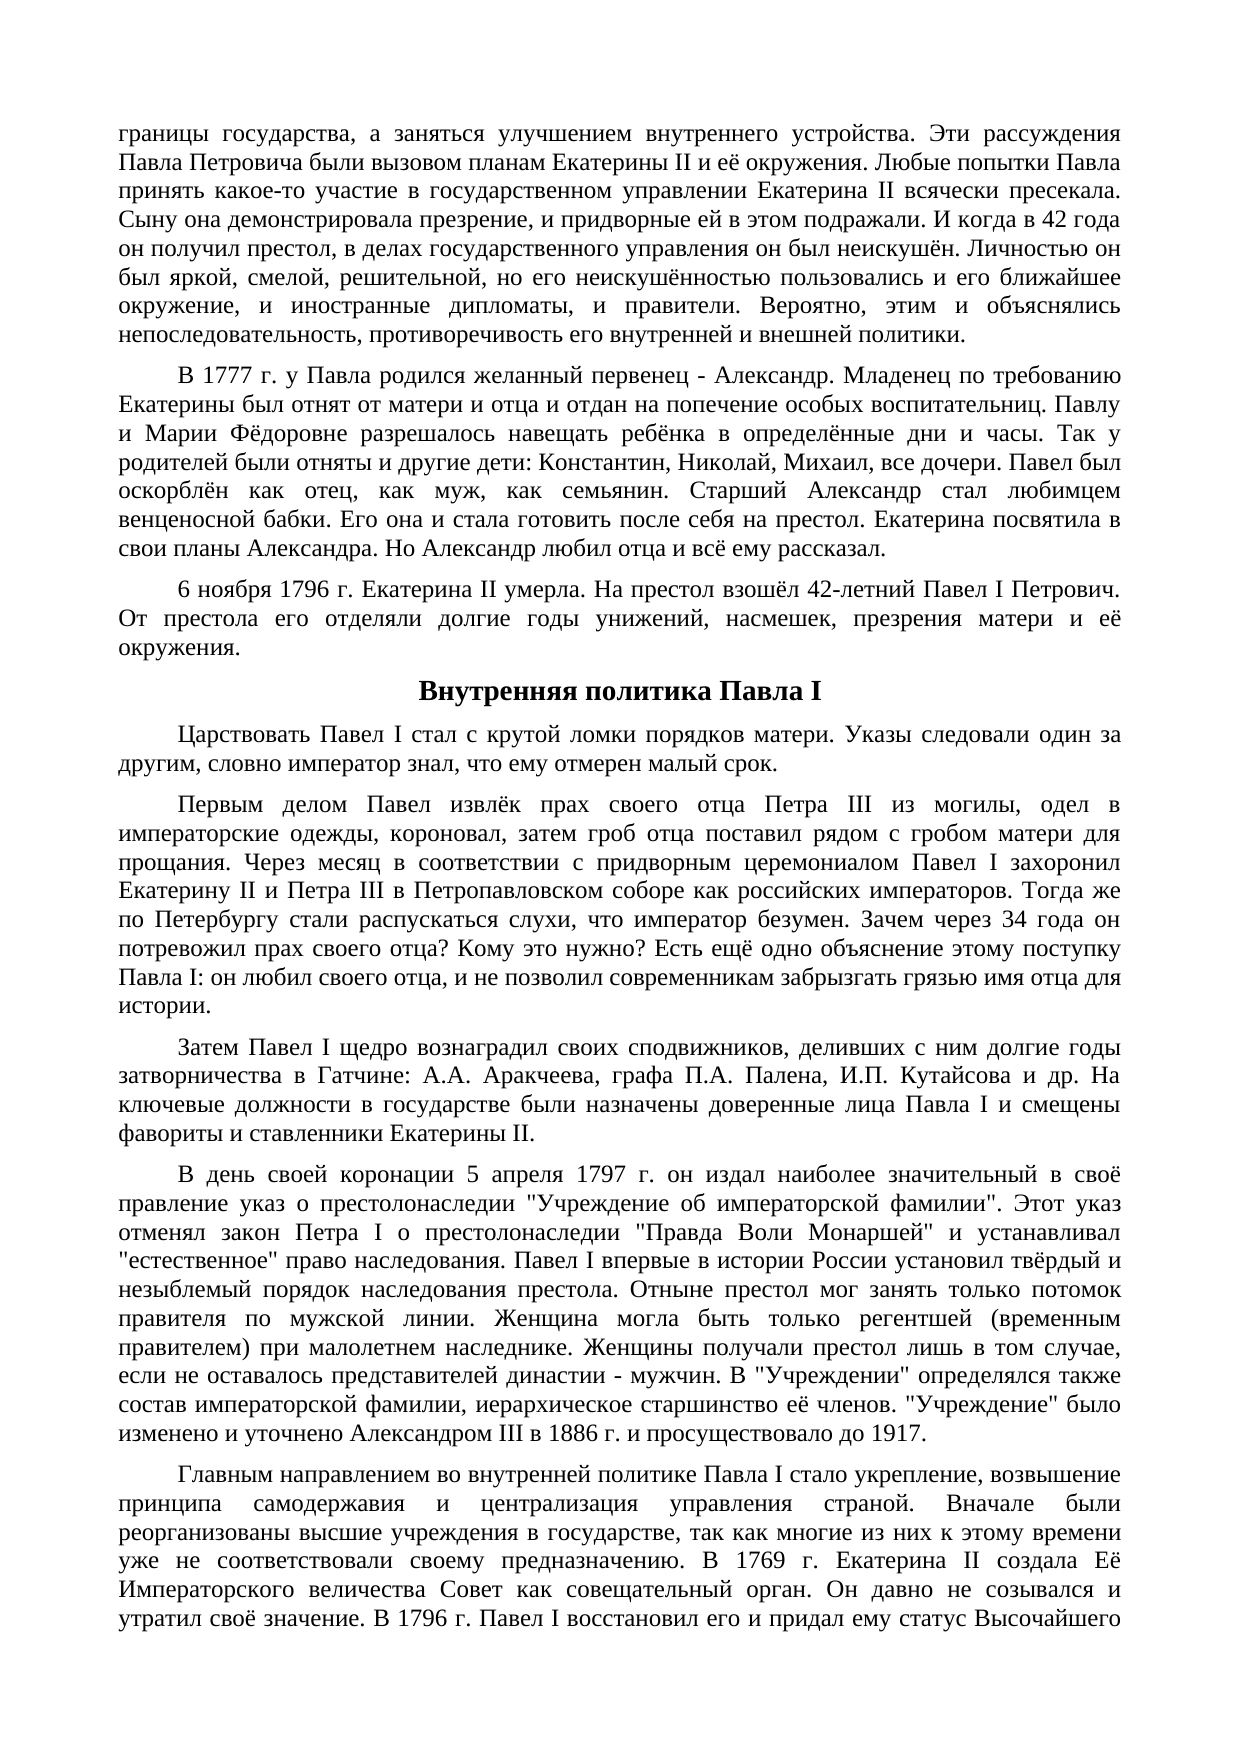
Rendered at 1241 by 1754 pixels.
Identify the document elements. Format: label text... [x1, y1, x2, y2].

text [118, 1459, 1122, 1632]
text Внутренняя политика Павла I [118, 673, 1122, 707]
text Царствовать Павел I стал с крутой ломки порядков матери. Указы следовали один за другим, словно император знал, что ему отмерен малый срок. [118, 719, 1122, 777]
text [118, 118, 1122, 348]
text В день своей коронации 5 апреля 1797 г. он издал наиболее значительный в своё правление указ о престолонаследии "Учреждение об императорской фамилии". Этот указ отменял закон Петра I о престолонаследии "Правда Воли Монаршей" и устанавливал "естественное" право наследования. Павел I впервые в истории России установил твёрдый и незыблемый порядок наследования престола. Отныне престол мог занять только потомок правителя по мужской линии. Женщина могла быть только регентшей (временным правителем) при малолетнем наследнике. Женщины получали престол лишь в том случае, если не оставалось представителей династии - мужчин. В "Учреждении" определялся также состав императорской фамилии, иерархическое старшинство её членов. "Учреждение" было изменено и уточнено Александром III в 1886 г. и просуществовало до 1917. [118, 1159, 1122, 1447]
text 6 ноября 1796 г. Екатерина II умерла. На престол взошёл 42-летний Павел I Петрович. От престола его отделяли долгие годы унижений, насмешек, презрения матери и её окружения. [118, 574, 1122, 661]
text Первым делом Павел извлёк прах своего отца Петра III из могилы, одел в императорские одежды, короновал, затем гроб отца поставил рядом с гробом матери для прощания. Через месяц в соответствии с придворным церемониалом Павел I захоронил Екатерину II и Петра III в Петропавловском соборе как российских императоров. Тогда же по Петербургу стали распускаться слухи, что император безумен. Зачем через 34 года он потревожил прах своего отца? Кому это нужно? Есть ещё одно объяснение этому поступку Павла I: он любил своего отца, и не позволил современникам забрызгать грязью имя отца для истории. [118, 789, 1122, 1019]
text В 1777 г. у Павла родился желанный первенец - Александр. Младенец по требованию Екатерины был отнят от матери и отца и отдан на попечение особых воспитательниц. Павлу и Марии Фёдоровне разрешалось навещать ребёнка в определённые дни и часы. Так у родителей были отняты и другие дети: Константин, Николай, Михаил, все дочери. Павел был оскорблён как отец, как муж, как семьянин. Старший Александр стал любимцем венценосной бабки. Его она и стала готовить после себя на престол. Екатерина посвятила в свои планы Александра. Но Александр любил отца и всё ему рассказал. [118, 361, 1122, 562]
text Затем Павел I щедро вознаградил своих сподвижников, деливших с ним долгие годы затворничества в Гатчине: А.А. Аракчеева, графа П.А. Палена, И.П. Кутайсова и др. На ключевые должности в государстве были назначены доверенные лица Павла I и смещены фавориты и ставленники Екатерины II. [118, 1032, 1122, 1147]
